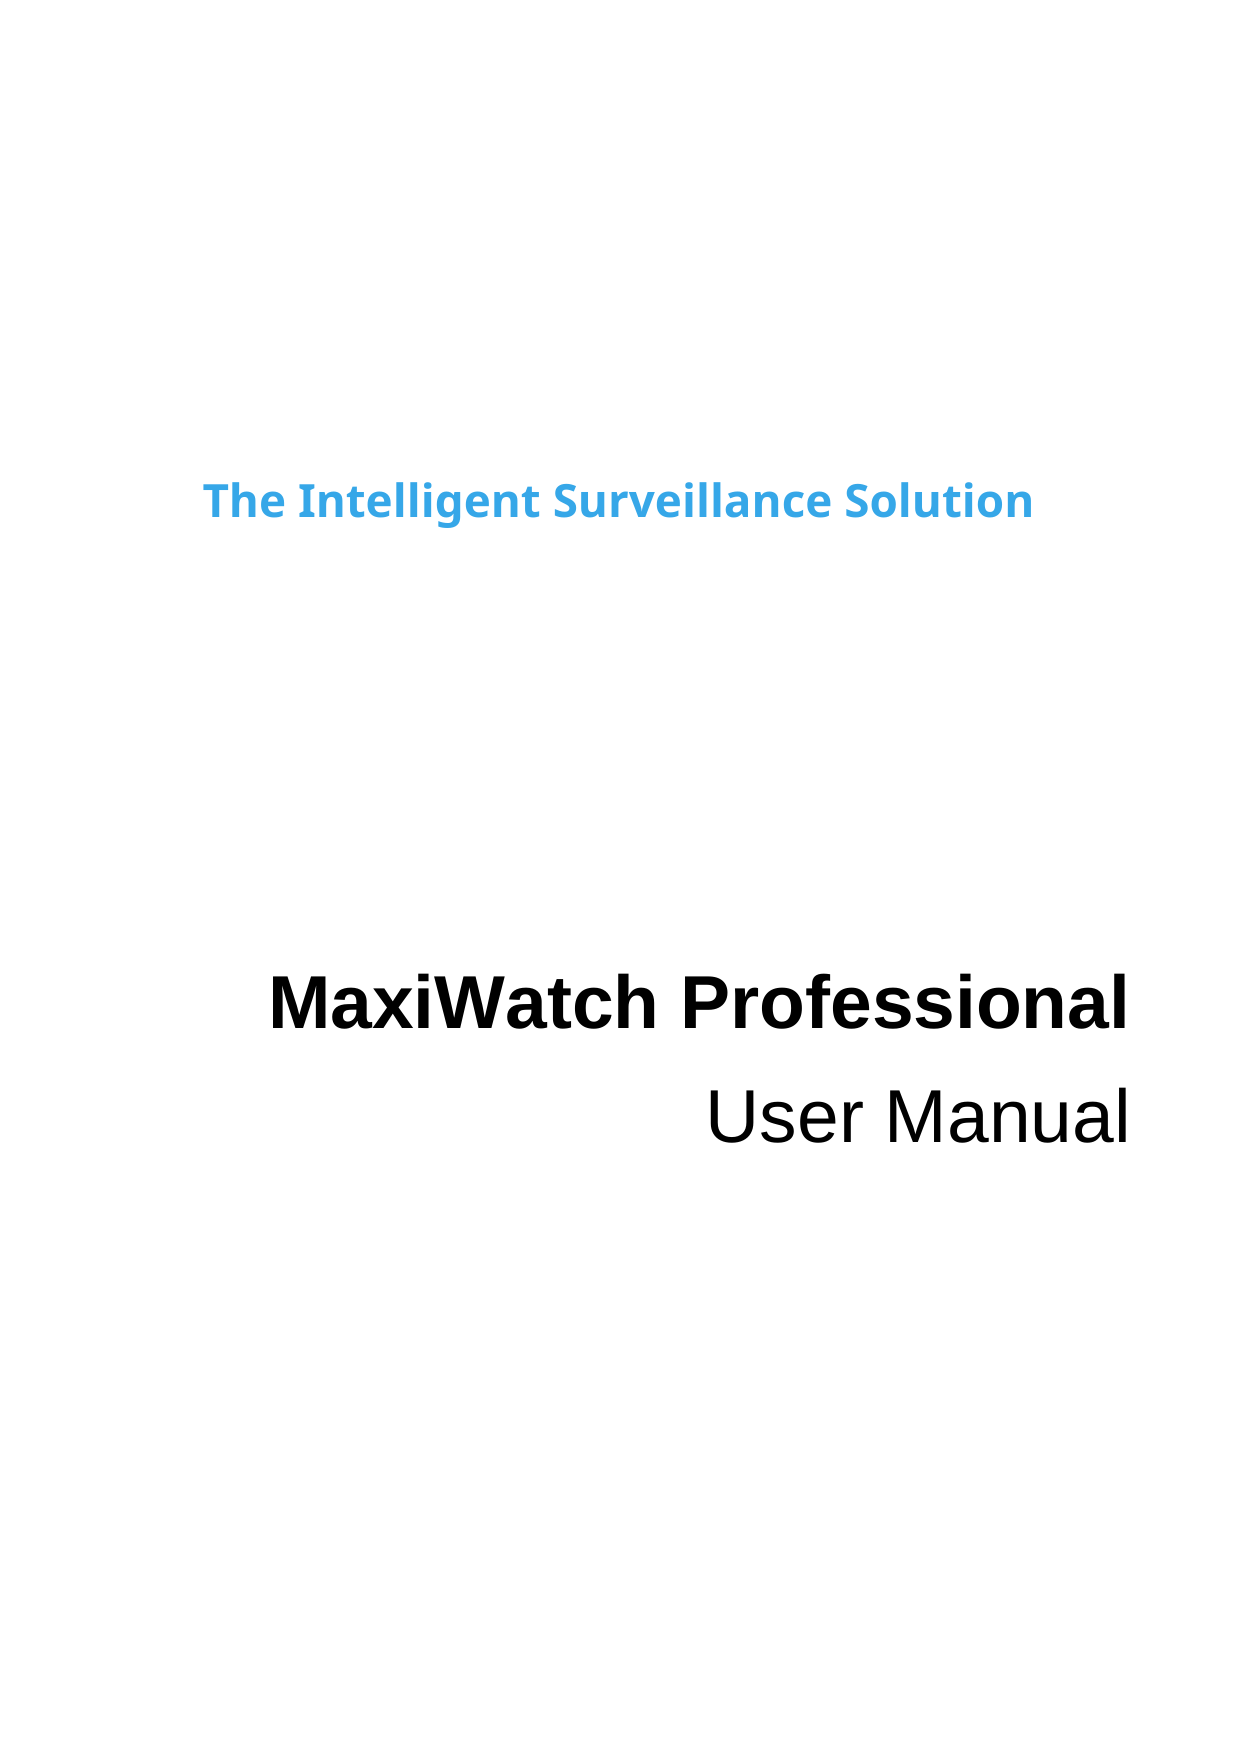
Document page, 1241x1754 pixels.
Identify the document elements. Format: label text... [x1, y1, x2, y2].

text User Manual [68, 1072, 1131, 1158]
text The Intelligent Surveillance Solution [68, 469, 1168, 531]
text MaxiWatch Professional [68, 958, 1131, 1044]
